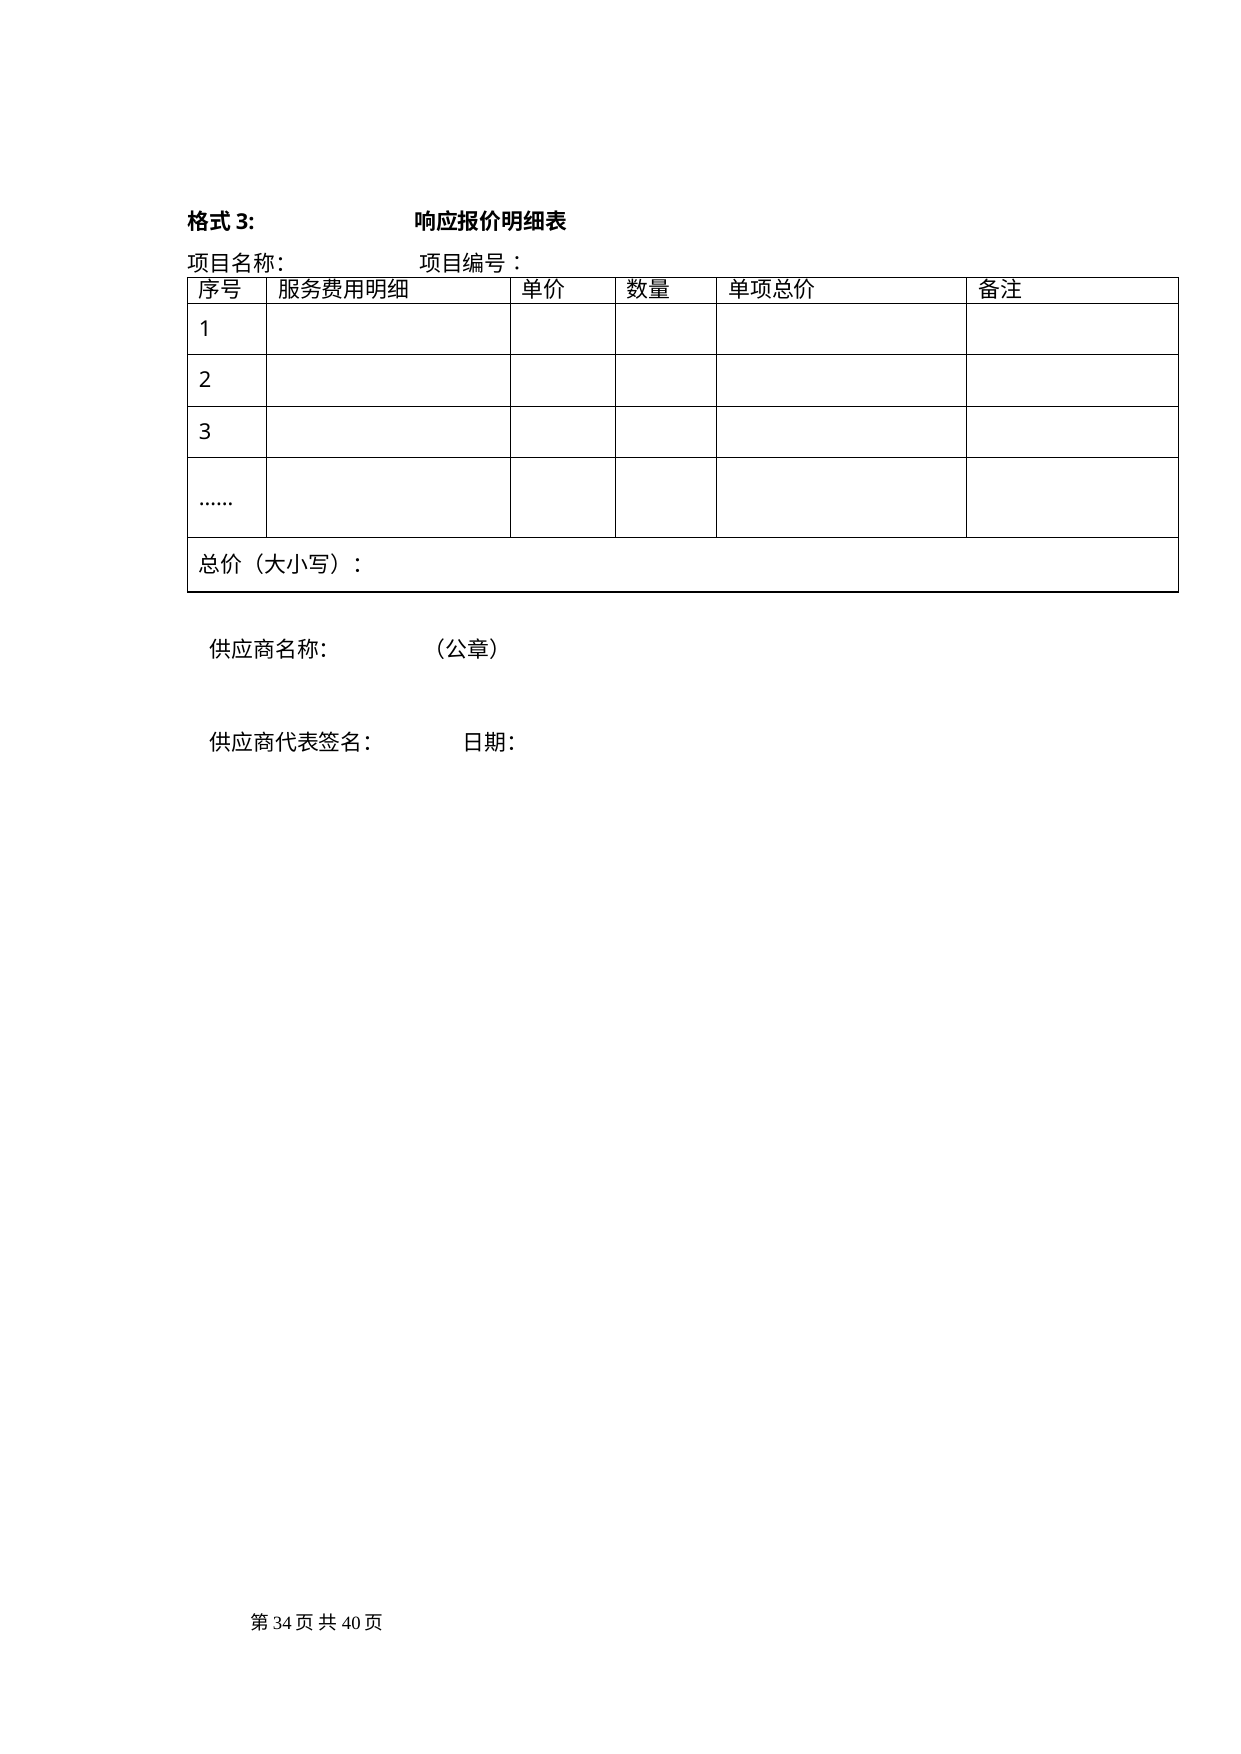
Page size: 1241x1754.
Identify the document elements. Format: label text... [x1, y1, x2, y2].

table_cell [967, 304, 1178, 354]
table_cell 2 [188, 355, 266, 406]
table_cell [967, 407, 1178, 457]
table_header 单价 [511, 278, 615, 303]
table_header 服务费用明细 [267, 278, 510, 303]
table_cell 1 [188, 304, 266, 354]
table_cell …… [188, 458, 266, 537]
table_cell [717, 458, 966, 537]
table_cell [717, 407, 966, 457]
table_cell [967, 355, 1178, 406]
table_header 数量 [616, 278, 716, 303]
table_cell [267, 407, 510, 457]
table_cell [267, 304, 510, 354]
table_cell [511, 407, 615, 457]
table_cell [967, 458, 1178, 537]
table_cell [616, 304, 716, 354]
text 供应商代表签名： 日期： [187, 725, 1053, 756]
table_cell [616, 407, 716, 457]
table_cell [511, 458, 615, 537]
table_cell [511, 355, 615, 406]
table_cell [717, 355, 966, 406]
table_cell [267, 458, 510, 537]
text 项目名称： 项目编号∶ [187, 252, 1053, 277]
table_cell [267, 355, 510, 406]
table_header 序号 [188, 278, 266, 303]
table_header 备注 [967, 278, 1178, 303]
table_cell [616, 355, 716, 406]
table_cell 总价（大小写）： [188, 538, 1178, 591]
table_cell 3 [188, 407, 266, 457]
text 供应商名称： （公章） [187, 632, 1053, 664]
table_cell [511, 304, 615, 354]
table_cell [717, 304, 966, 354]
table_header 单项总价 [717, 278, 966, 303]
text 格式3: 响应报价明细表 [187, 204, 1053, 236]
table_cell [616, 458, 716, 537]
